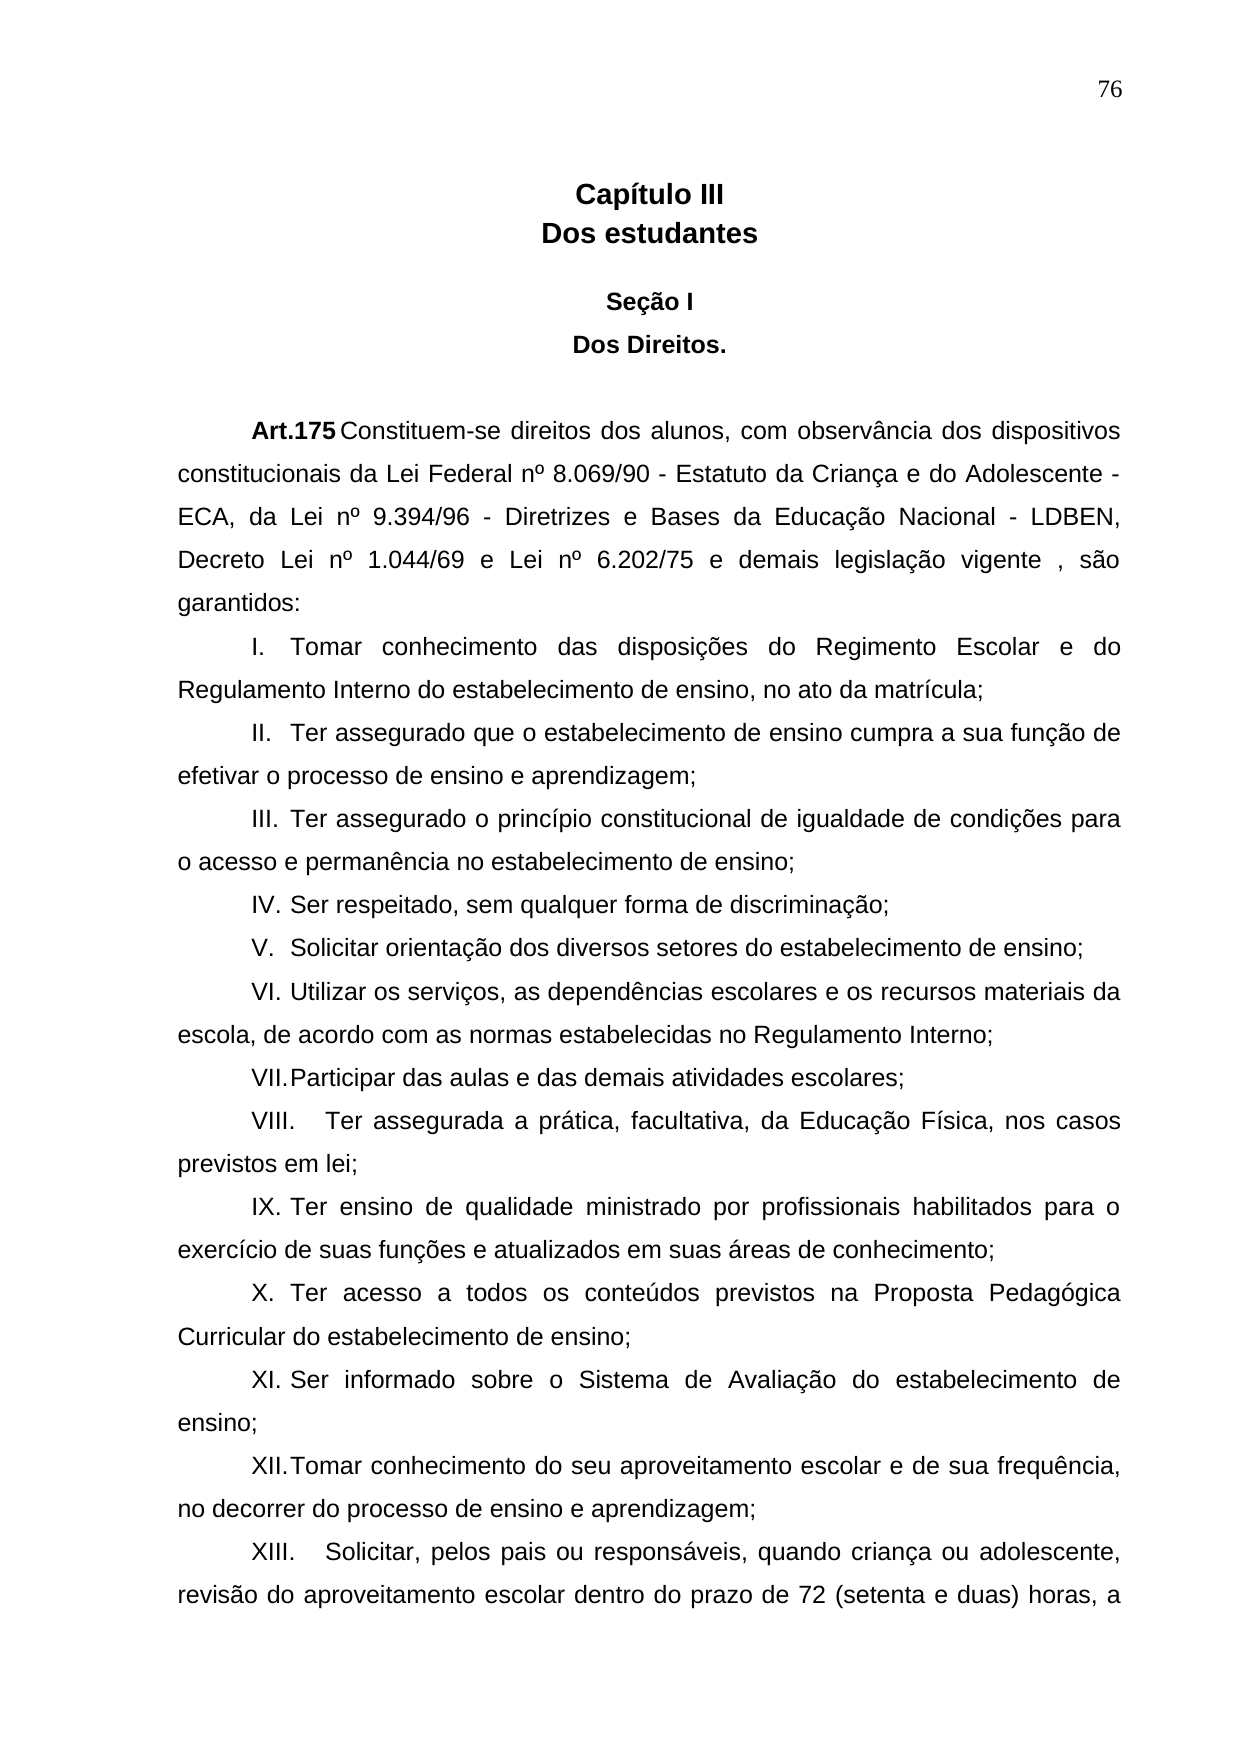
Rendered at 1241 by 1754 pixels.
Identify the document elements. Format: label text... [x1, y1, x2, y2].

list Tomar conhecimento das disposições do Regimento Escolar e do Regulamento Interno do estabelecimento de ensino, no ato da matrícula; [177, 632, 1122, 703]
list Ter assegurada a prática, facultativa, da Educação Física, nos casos previstos em lei; [177, 1106, 1122, 1178]
list Ser informado sobre o Sistema de Avaliação do estabelecimento de ensino; [177, 1365, 1122, 1437]
subtitle Dos Direitos. [177, 330, 1122, 358]
list Ter ensino de qualidade ministrado por profissionais habilitados para o exercício de suas funções e atualizados em suas áreas de conhecimento; [177, 1192, 1122, 1264]
list Solicitar orientação dos diversos setores do estabelecimento de ensino; [177, 933, 1122, 962]
list Ser respeitado, sem qualquer forma de discriminação; [177, 890, 1122, 919]
subtitle Dos estudantes [177, 216, 1122, 249]
list Utilizar os serviços, as dependências escolares e os recursos materiais da escola, de acordo com as normas estabelecidas no Regulamento Interno; [177, 977, 1122, 1048]
list Tomar conhecimento do seu aproveitamento escolar e de sua frequência, no decorrer do processo de ensino e aprendizagem; [177, 1451, 1122, 1523]
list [177, 1537, 1122, 1609]
list Ter assegurado o princípio constitucional de igualdade de condições para o acesso e permanência no estabelecimento de ensino; [177, 804, 1122, 876]
subtitle Capítulo III [177, 177, 1122, 211]
subtitle Seção I [177, 287, 1122, 315]
list Participar das aulas e das demais atividades escolares; [177, 1063, 1122, 1092]
list Ter acesso a todos os conteúdos previstos na Proposta Pedagógica Curricular do estabelecimento de ensino; [177, 1278, 1122, 1350]
list Ter assegurado que o estabelecimento de ensino cumpra a sua função de efetivar o processo de ensino e aprendizagem; [177, 718, 1122, 790]
text Art.175 Constituem-se direitos dos alunos, com observância dos dispositivos constitucionais da Lei Federal nº 8.069/90 - Estatuto da Criança e do Adolescente - ECA, da Lei nº 9.394/96 - Diretrizes e Bases da Educação Nacional - LDBEN, Decreto Lei nº 1.044/69 e Lei nº 6.202/75 e demais legislação vigente , são garantidos: [177, 416, 1122, 617]
